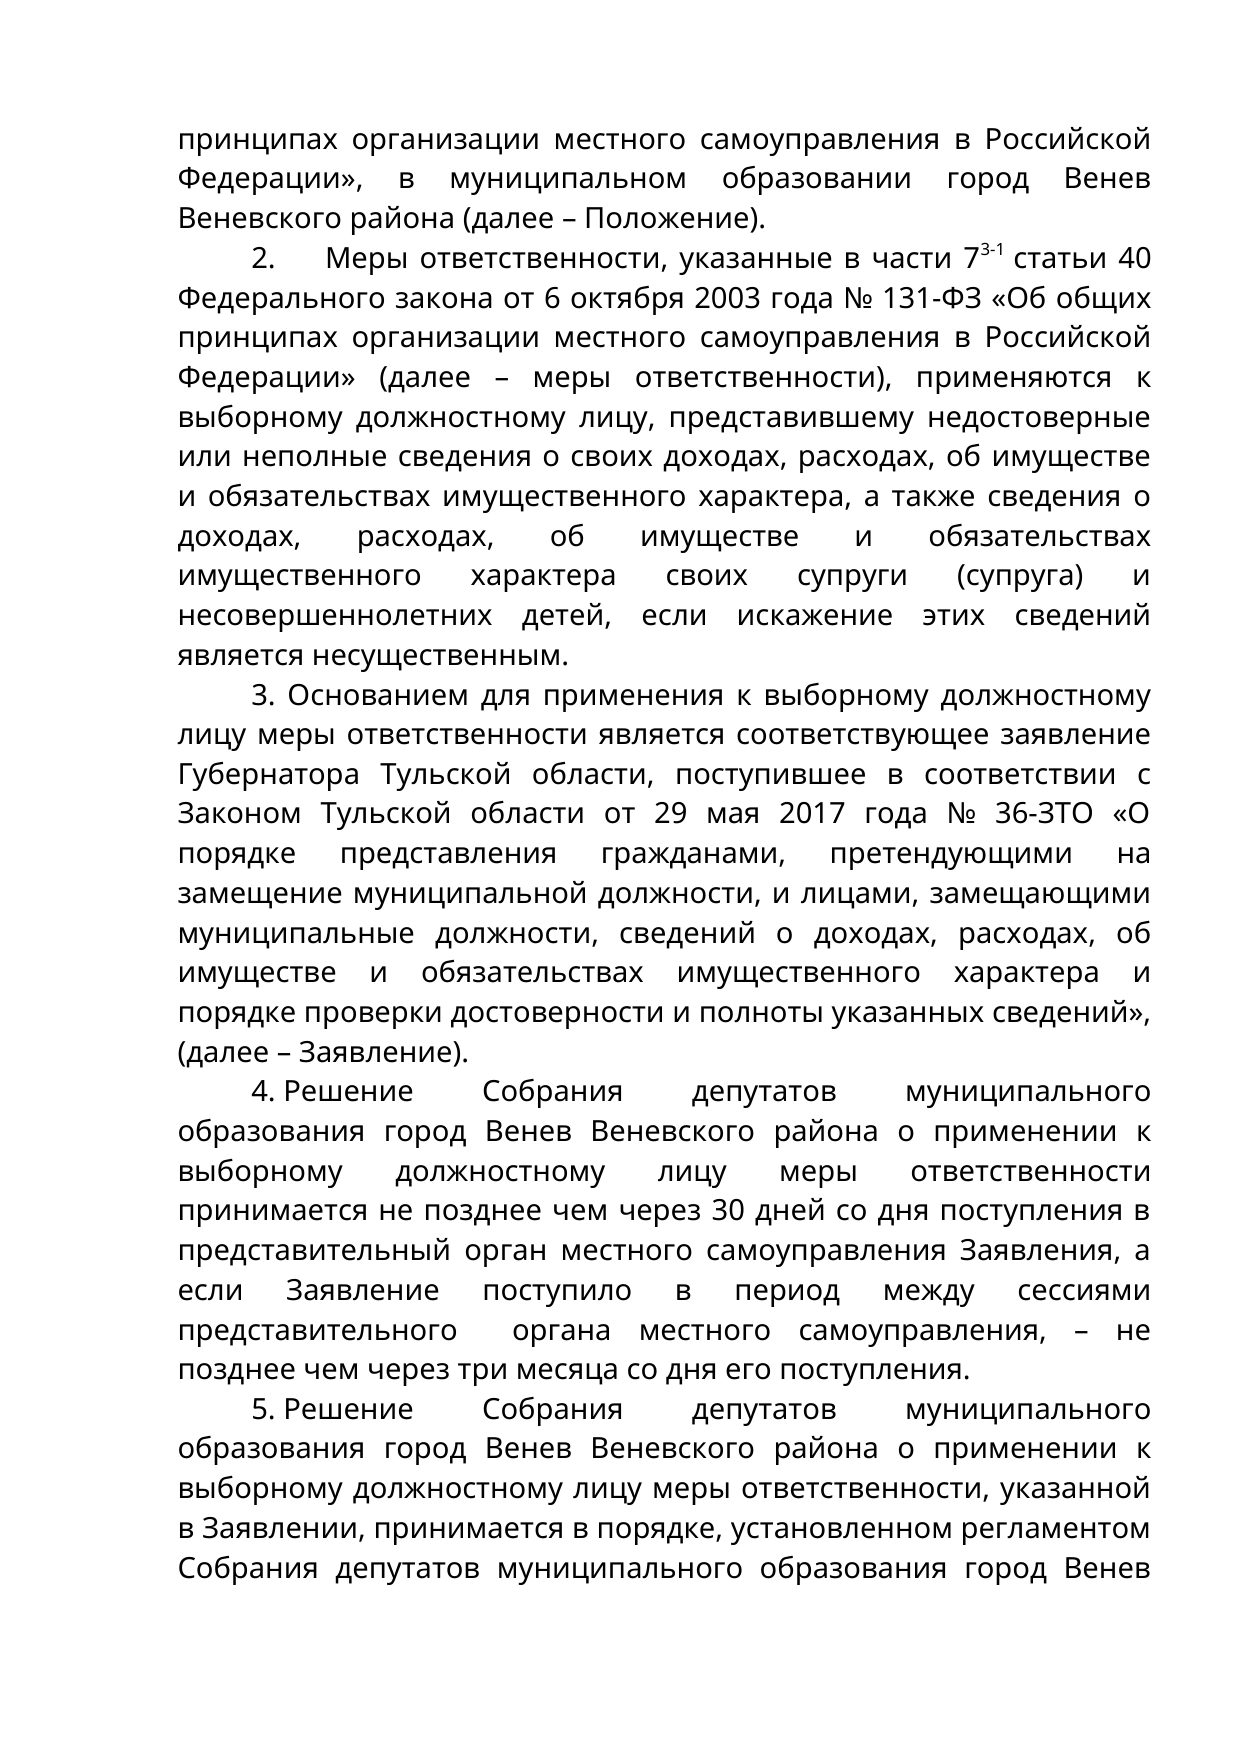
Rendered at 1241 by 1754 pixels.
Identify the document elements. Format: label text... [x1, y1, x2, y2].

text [177, 1388, 1152, 1587]
list Меры ответственности, указанные в части 73-1 статьи 40 Федерального закона от 6 октября 2003 года № 131-ФЗ «Об общих принципах организации местного самоуправления в Российской Федерации» (далее – меры ответственности), применяются к выборному должностному лицу, представившему недостоверные или неполные сведения о своих доходах, расходах, об имуществе и обязательствах имущественного характера, а также сведения о доходах, расходах, об имуществе и обязательствах имущественного характера своих супруги (супруга) и несовершеннолетних детей, если искажение этих сведений является несущественным. [177, 237, 1152, 674]
text 4. Решение Собрания депутатов муниципального образования город Венев Веневского района о применении к выборному должностному лицу меры ответственности принимается не позднее чем через 30 дней со дня поступления в представительный орган местного самоуправления Заявления, а если Заявление поступило в период между сессиями представительного органа местного самоуправления, – не позднее чем через три месяца со дня его поступления. [177, 1071, 1152, 1388]
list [177, 118, 1152, 237]
text 3. Основанием для применения к выборному должностному лицу меры ответственности является соответствующее заявление Губернатора Тульской области, поступившее в соответствии с Законом Тульской области от 29 мая 2017 года № 36-ЗТО «О порядке представления гражданами, претендующими на замещение муниципальной должности, и лицами, замещающими муниципальные должности, сведений о доходах, расходах, об имуществе и обязательствах имущественного характера и порядке проверки достоверности и полноты указанных сведений», (далее – Заявление). [177, 674, 1152, 1071]
